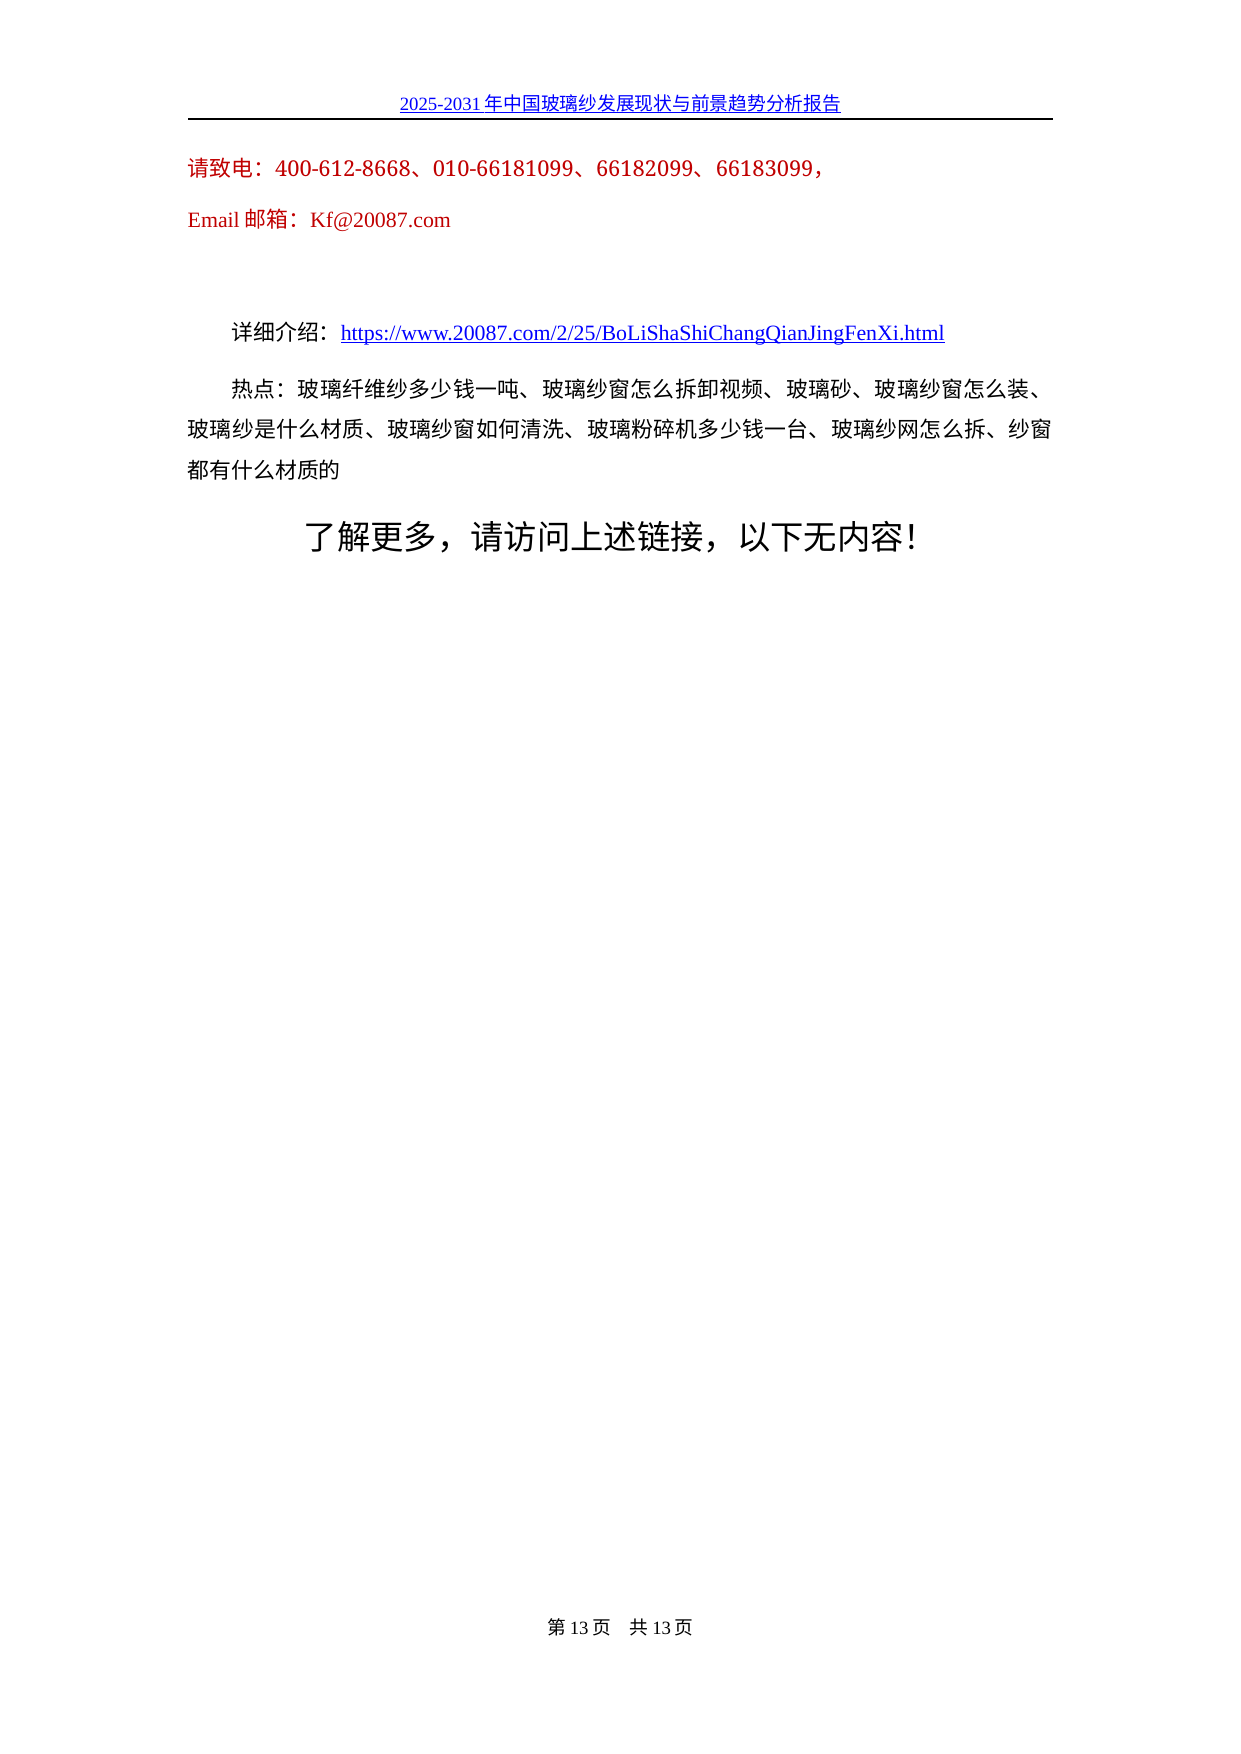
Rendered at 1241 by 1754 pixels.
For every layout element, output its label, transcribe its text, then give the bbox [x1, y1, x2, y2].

text 详细介绍：https://www.20087.com/2/25/BoLiShaShiChangQianJingFenXi.html [187, 315, 1053, 347]
text Email邮箱：Kf@20087.com [187, 202, 1053, 234]
text 请致电：400-612-8668、010-66181099、66182099、66183099， [187, 150, 1053, 183]
title 了解更多，请访问上述链接，以下无内容！ [187, 503, 1053, 568]
text 热点：玻璃纤维纱多少钱一吨、玻璃纱窗怎么拆卸视频、玻璃砂、玻璃纱窗怎么装、玻璃纱是什么材质、玻璃纱窗如何清洗、玻璃粉碎机多少钱一台、玻璃纱网怎么拆、纱窗都有什么材质的 [187, 371, 1053, 485]
